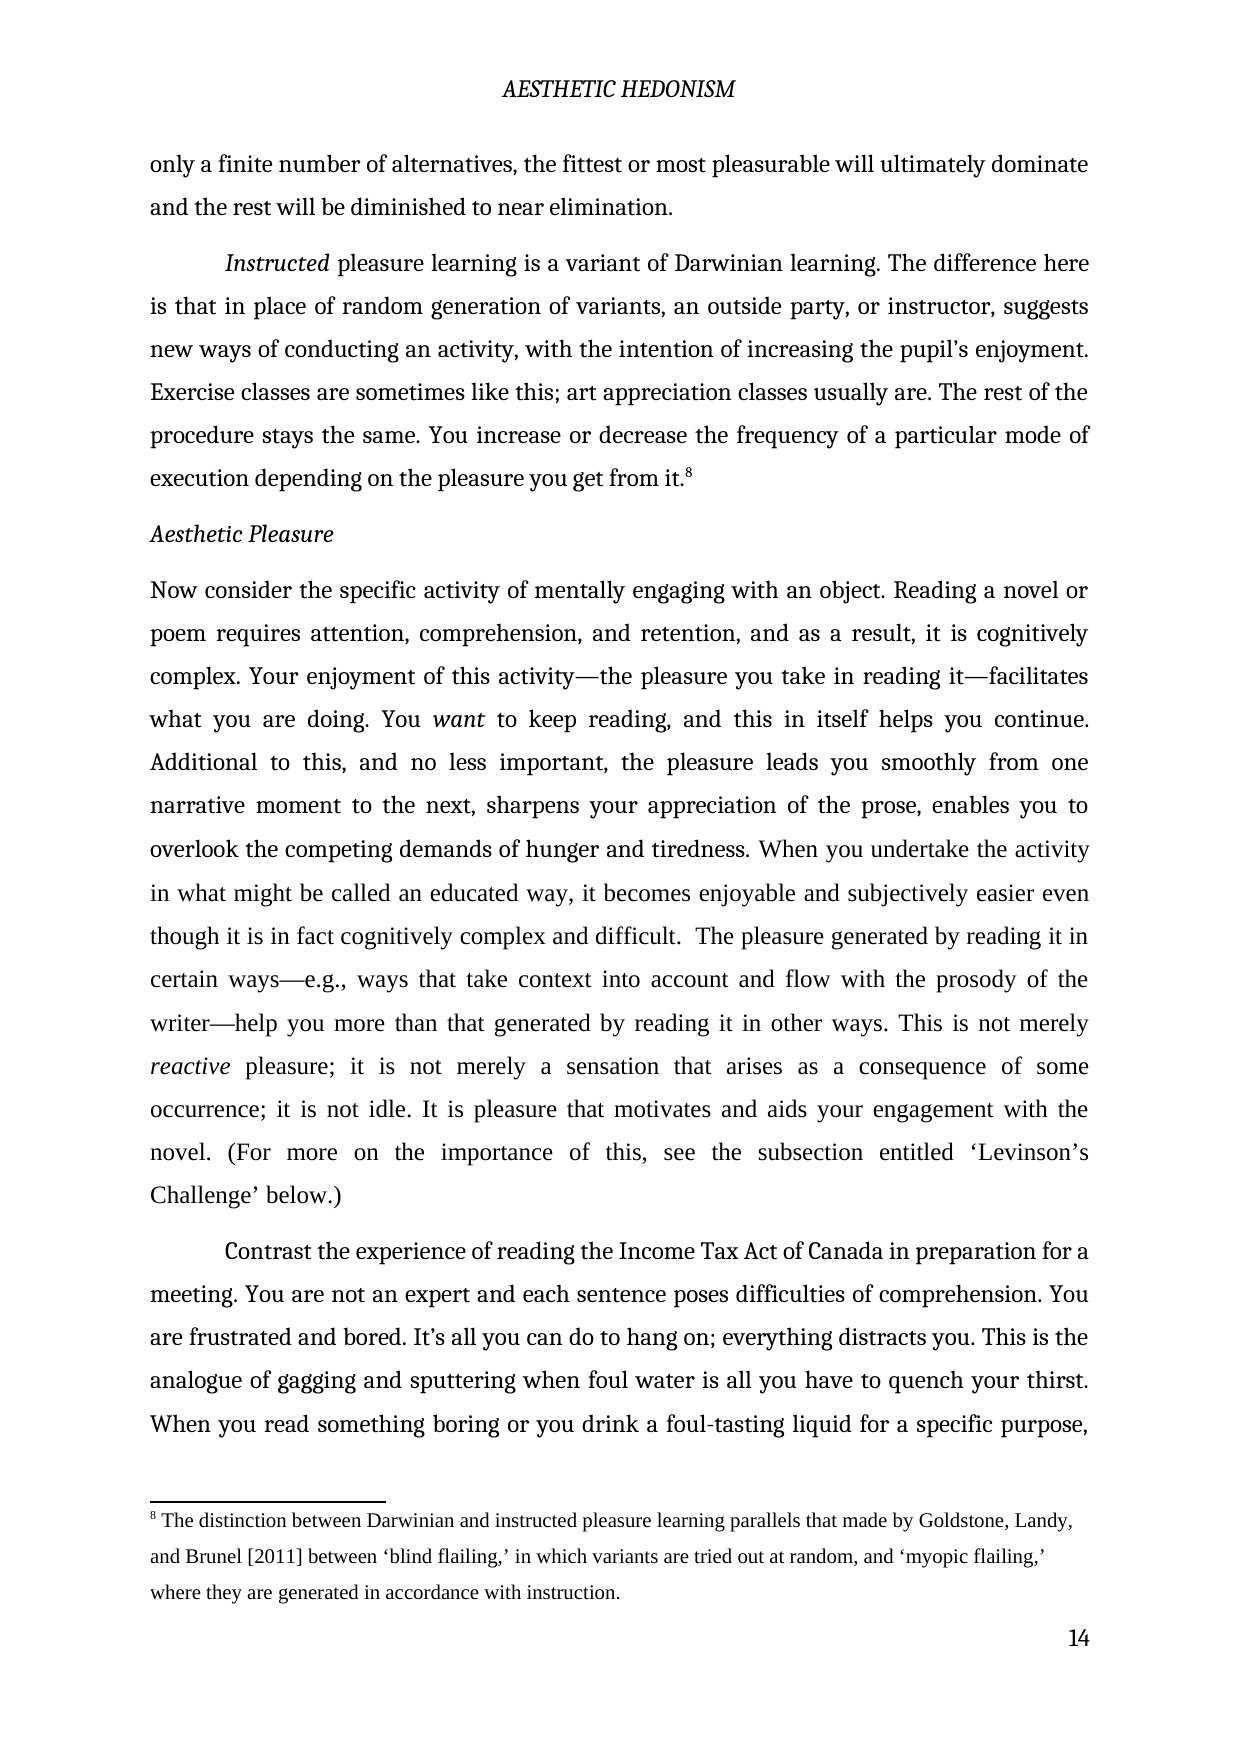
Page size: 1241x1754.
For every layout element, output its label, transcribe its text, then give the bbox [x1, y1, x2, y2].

text Instructed pleasure learning is a variant of Darwinian learning. The difference here is that in place of random generation of variants, an outside party, or instructor, suggests new ways of conducting an activity, with the intention of increasing the pupil’s enjoyment. Exercise classes are sometimes like this; art appreciation classes usually are. The rest of the procedure stays the same. You increase or decrease the frequency of a particular mode of execution depending on the pleasure you get from it. [150, 249, 1090, 493]
text Aesthetic Pleasure [150, 520, 1090, 549]
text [150, 150, 1090, 222]
text Now consider the specific activity of mentally engaging with an object. Reading a novel or poem requires attention, comprehension, and retention, and as a result, it is cognitively complex. Your enjoyment of this activity—the pleasure you take in reading it—facilitates what you are doing. You want to keep reading, and this in itself helps you continue. Additional to this, and no less important, the pleasure leads you smoothly from one narrative moment to the next, sharpens your appreciation of the prose, enables you to overlook the competing demands of hunger and tiredness. When you undertake the activity in what might be called an educated way, it becomes enjoyable and subjectively easier even though it is in fact cognitively complex and difficult. The pleasure generated by reading it in certain ways—e.g., ways that take context into account and flow with the prosody of the writer—help you more than that generated by reading it in other ways. This is not merely reactive pleasure; it is not merely a sensation that arises as a consequence of some occurrence; it is not idle. It is pleasure that motivates and aids your engagement with the novel. (For more on the importance of this, see the subsection entitled ‘Levinson’s Challenge’ below.) [150, 576, 1090, 1210]
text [150, 1237, 1090, 1438]
